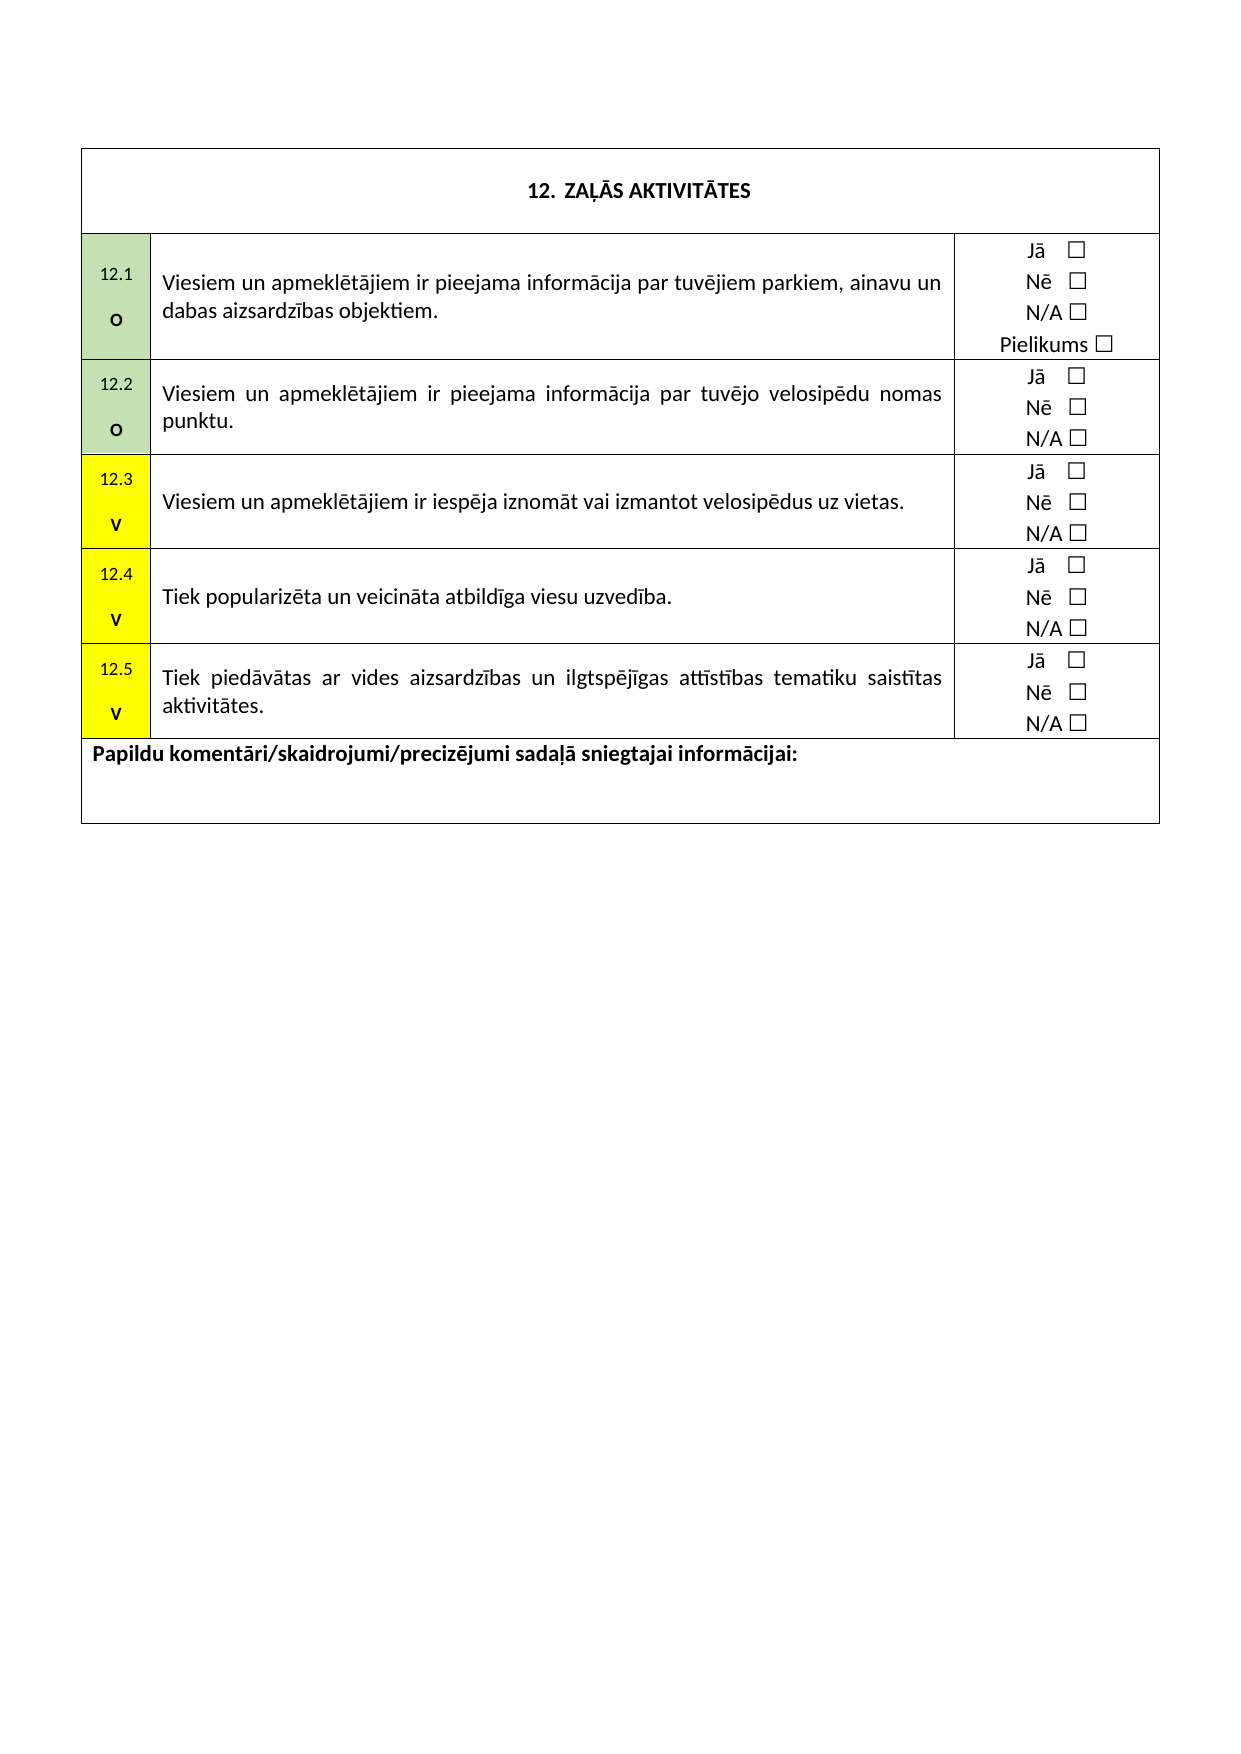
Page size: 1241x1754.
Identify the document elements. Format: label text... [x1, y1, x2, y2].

table_cell Viesiem un apmeklētājiem ir iespēja iznomāt vai izmantot velosipēdus uz vietas. [151, 455, 954, 548]
table_cell Papildu komentāri/skaidrojumi/precizējumi sadaļā sniegtajai informācijai: [82, 739, 1159, 823]
table_cell 12.1 O [82, 234, 150, 359]
table_cell Jā Nē N/A [955, 455, 1159, 548]
table_cell Viesiem un apmeklētājiem ir pieejama informācija par tuvējo velosipēdu nomas punktu. [151, 360, 954, 453]
table_cell Jā Nē N/A Pielikums [955, 234, 1159, 359]
table_cell Jā Nē N/A [955, 549, 1159, 643]
table_cell 12.4 V [82, 549, 150, 643]
table_cell Jā Nē N/A [955, 360, 1159, 453]
table_cell Jā Nē N/A [955, 644, 1159, 738]
table_cell 12.3 V [82, 455, 150, 548]
table_cell 12.2 O [82, 360, 150, 453]
table_cell Tiek piedāvātas ar vides aizsardzības un ilgtspējīgas attīstības tematiku saistītas aktivitātes. [151, 644, 954, 738]
table_cell Tiek popularizēta un veicināta atbildīga viesu uzvedība. [151, 549, 954, 643]
table_cell Viesiem un apmeklētājiem ir pieejama informācija par tuvējiem parkiem, ainavu un dabas aizsardzības objektiem. [151, 234, 954, 359]
table_cell 12.5 V [82, 644, 150, 738]
table_header ZAĻĀS AKTIVITĀTES [82, 149, 1159, 233]
